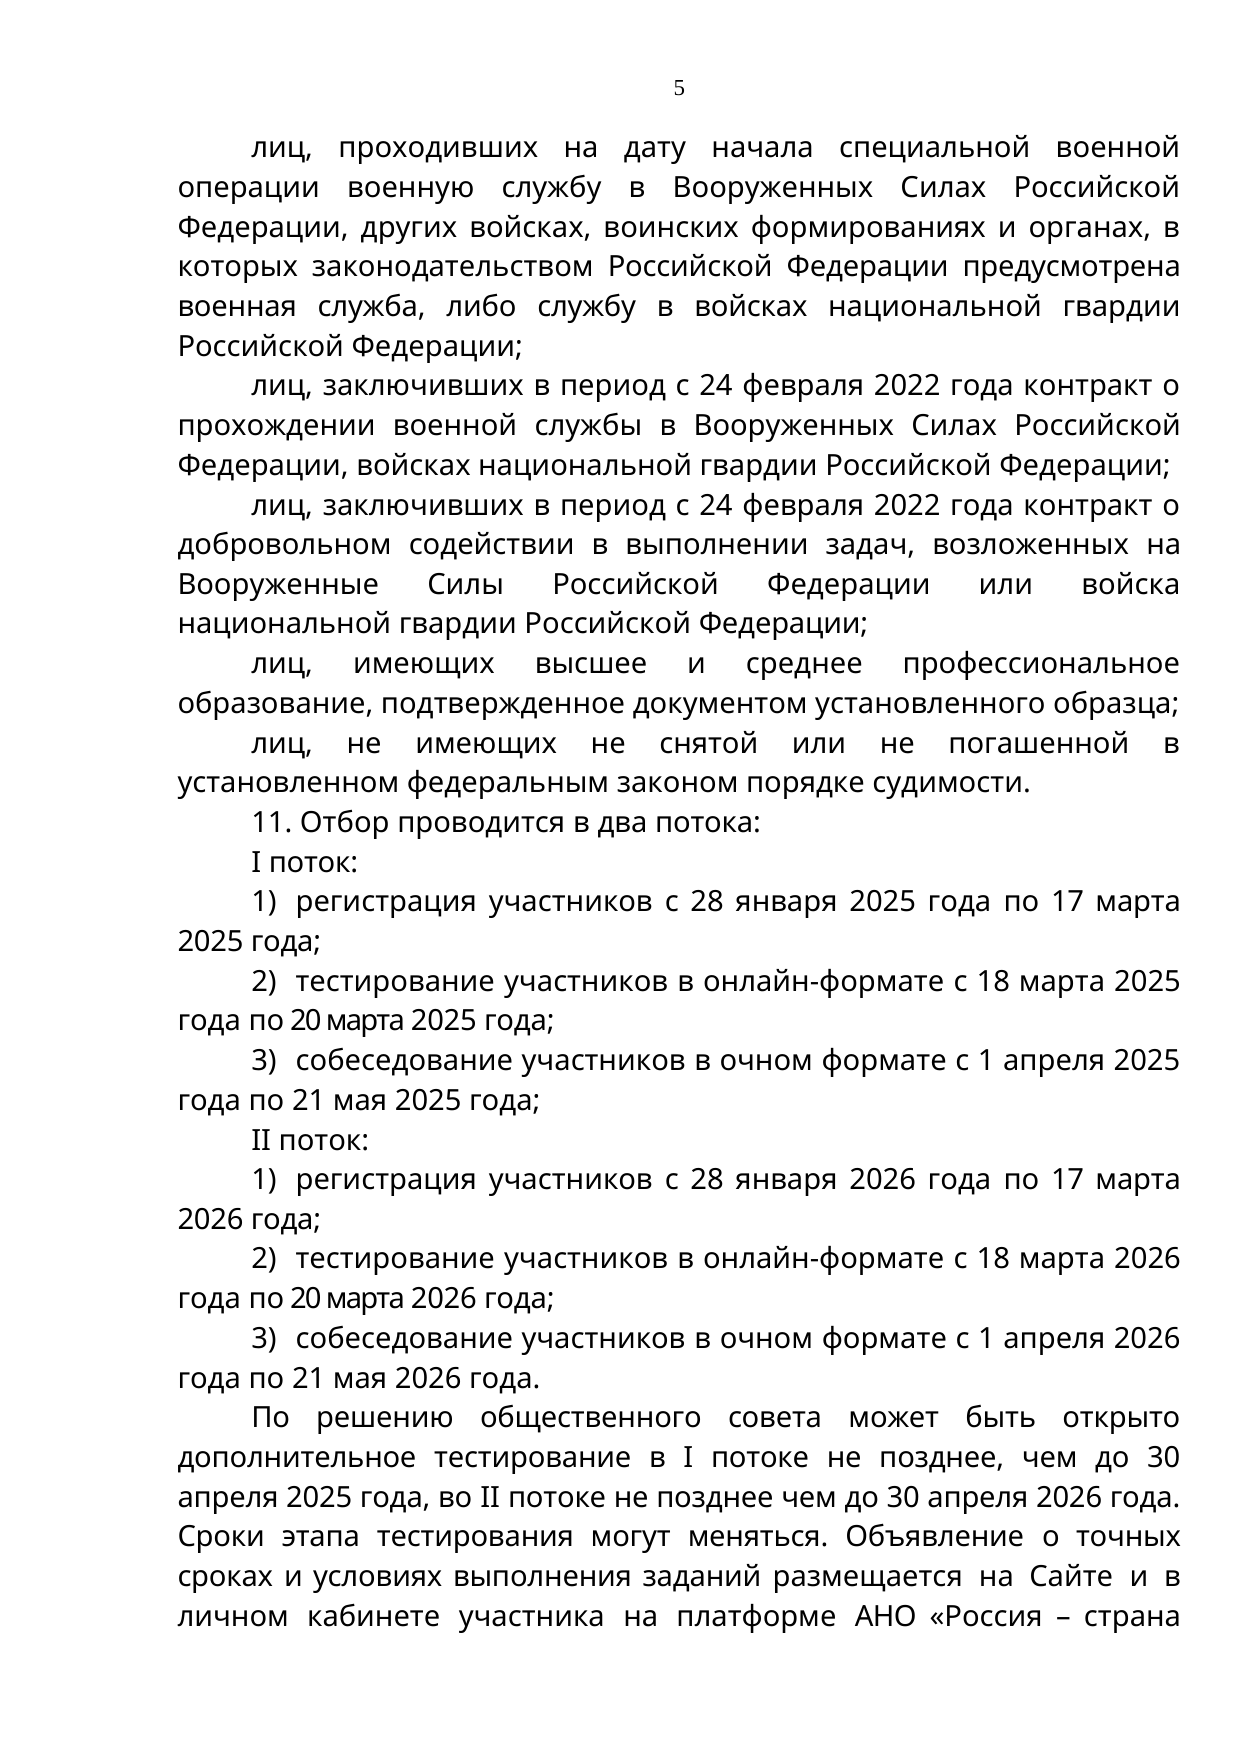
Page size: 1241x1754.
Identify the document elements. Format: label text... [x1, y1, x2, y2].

list собеседование участников в очном формате с 1 апреля 2026 года по 21 мая 2026 года. [177, 1317, 1181, 1397]
list II поток: [177, 1119, 1181, 1158]
list 11. Отбор проводится в два потока: [177, 801, 1181, 841]
list тестирование участников в онлайн-формате с 18 марта 2025 года по 20 марта 2025 года; [177, 960, 1181, 1039]
list регистрация участников с 28 января 2025 года по 17 марта 2025 года; [177, 881, 1181, 960]
list собеседование участников в очном формате с 1 апреля 2025 года по 21 мая 2025 года; [177, 1039, 1181, 1119]
text I поток: [177, 841, 1181, 881]
list тестирование участников в онлайн-формате с 18 марта 2026 года по 20 марта 2026 года; [177, 1238, 1181, 1317]
list лиц, проходивших на дату начала специальной военной операции военную службу в Вооруженных Силах Российской Федерации, других войсках, воинских формированиях и органах, в которых законодательством Российской Федерации предусмотрена военная служба, либо службу в войсках национальной гвардии Российской Федерации; [177, 127, 1181, 365]
list регистрация участников с 28 января 2026 года по 17 марта 2026 года; [177, 1158, 1181, 1238]
text лиц, заключивших в период с 24 февраля 2022 года контракт о добровольном содействии в выполнении задач, возложенных на Вооруженные Силы Российской Федерации или войска национальной гвардии Российской Федерации; [177, 484, 1181, 642]
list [177, 1397, 1181, 1635]
list лиц, заключивших в период с 24 февраля 2022 года контракт о прохождении военной службы в Вооруженных Силах Российской Федерации, войсках национальной гвардии Российской Федерации; [177, 365, 1181, 484]
text лиц, имеющих высшее и среднее профессиональное образование, подтвержденное документом установленного образца; [177, 642, 1181, 722]
list лиц, не имеющих не снятой или не погашенной в установленном федеральным законом порядке судимости. [177, 722, 1181, 801]
